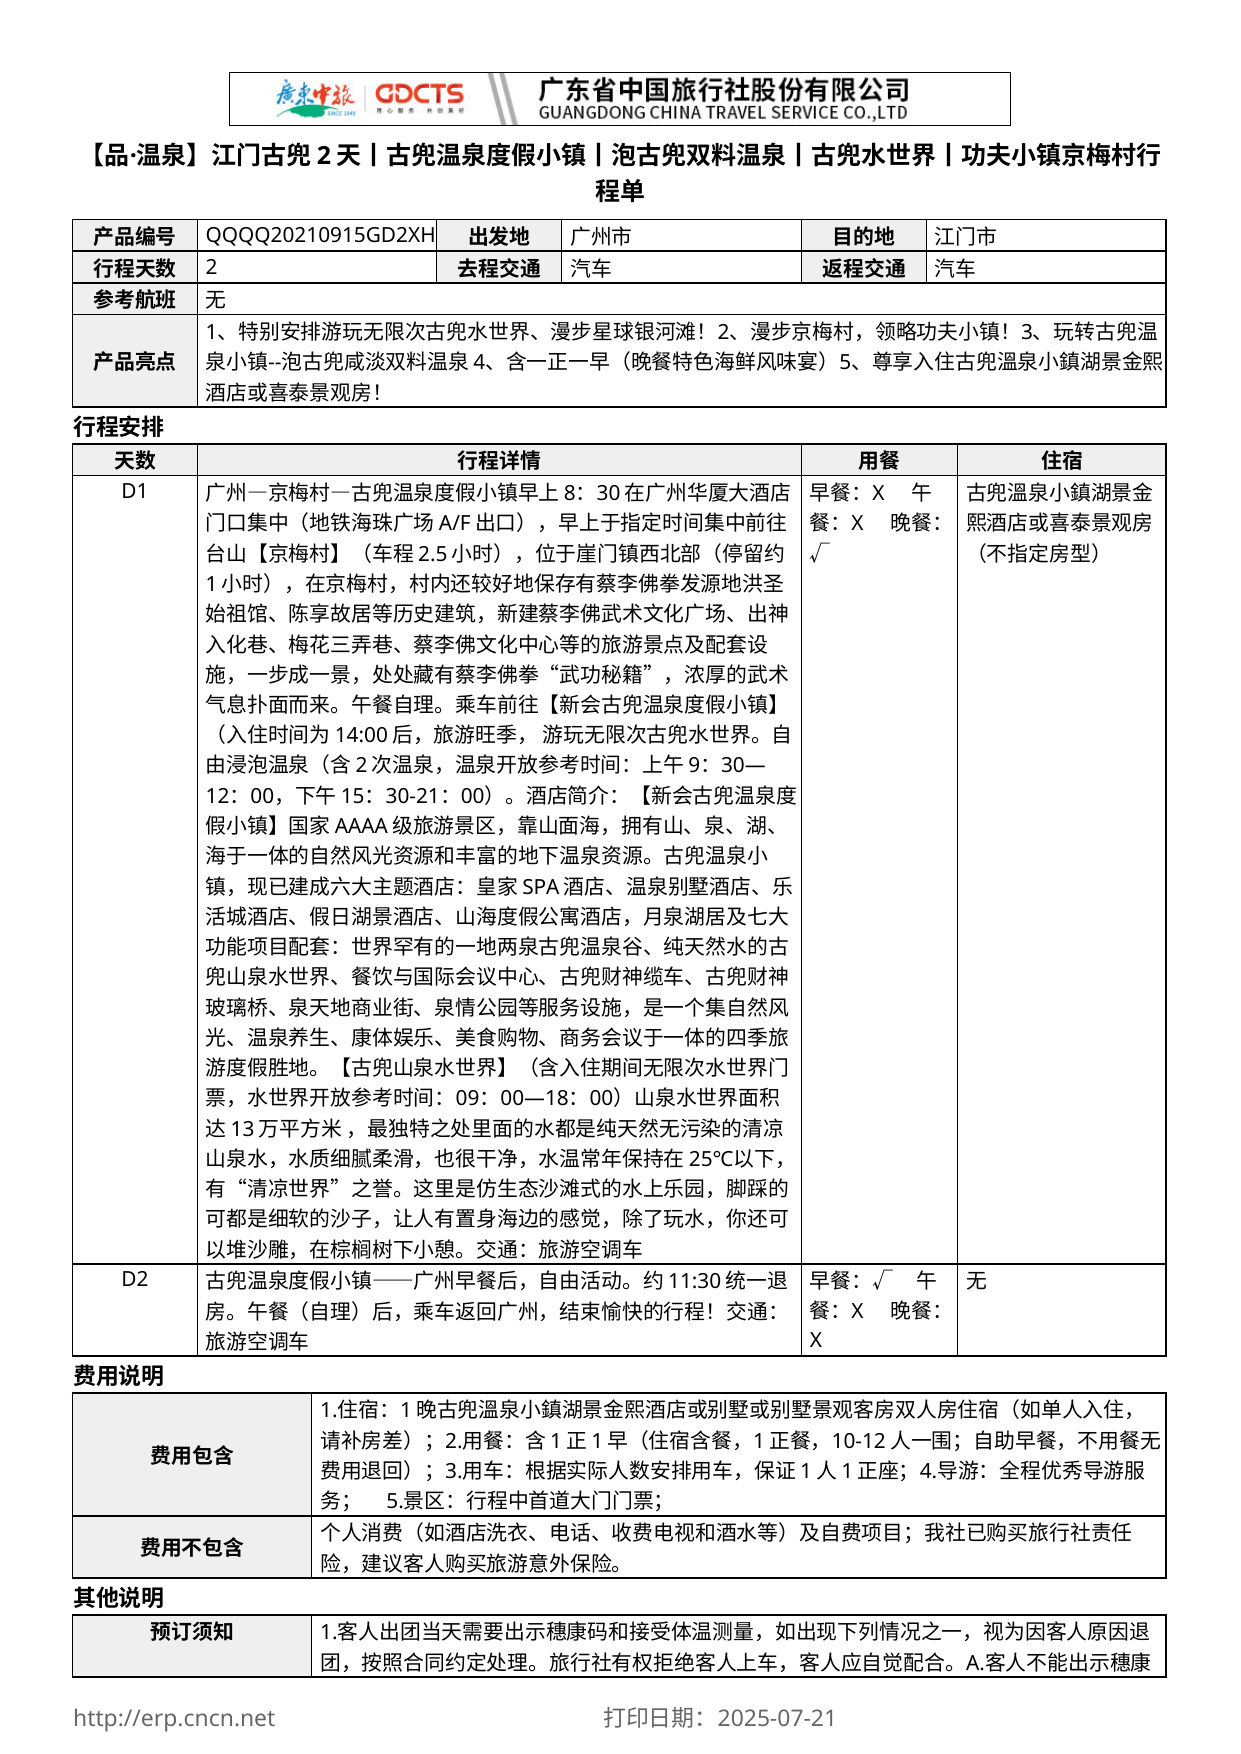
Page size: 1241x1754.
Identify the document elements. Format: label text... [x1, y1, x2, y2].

table_cell 汽车 [562, 252, 801, 282]
table_cell 无 [198, 284, 1165, 314]
table_cell 汽车 [927, 252, 1165, 282]
table_header 预订须知 [73, 1616, 311, 1676]
table_cell 2 [198, 252, 436, 282]
table_cell 早餐：X 午餐：X 晚餐：√ [802, 476, 957, 1263]
table_header 费用包含 [73, 1394, 311, 1515]
table_cell 参考航班 [73, 284, 197, 314]
table_cell 产品亮点 [73, 315, 197, 406]
text 行程安排 [73, 409, 1167, 442]
table_header 出发地 [437, 220, 561, 250]
table_cell 行程天数 [73, 252, 197, 282]
table_cell 1、特别安排游玩无限次古兜水世界、漫步星球银河滩！ [198, 315, 1165, 406]
table_cell 广州—京梅村—古兜温泉度假小镇 [198, 476, 801, 1263]
table_header 1.住宿：1晚古兜溫泉小鎮湖景金熙酒店或别墅或别墅景观客房双人房住宿（如单人入住，请补房差）； [312, 1394, 1165, 1515]
table_cell D1 [73, 476, 197, 1263]
text 费用说明 [73, 1358, 1167, 1391]
table_header QQQQ20210915GD2XH [198, 220, 436, 250]
table_cell 无 [958, 1265, 1165, 1355]
table_header 目的地 [802, 220, 926, 250]
table_cell 返程交通 [802, 252, 926, 282]
table_cell 去程交通 [437, 252, 561, 282]
table_header 用餐 [802, 445, 957, 475]
table_cell 古兜温泉度假小镇——广州 [198, 1265, 801, 1355]
table_header 住宿 [958, 445, 1165, 475]
text 其他说明 [73, 1579, 1167, 1613]
text 【品·温泉】江门古兜2天丨古兜温泉度假小镇丨泡古兜双料温泉丨古兜水世界丨功夫小镇京梅村行程单 [73, 136, 1167, 208]
table_cell 早餐：√ 午餐：X 晚餐：X [802, 1265, 957, 1355]
table_header 行程详情 [198, 445, 801, 475]
table_header 产品编号 [73, 220, 197, 250]
table_cell 个人消费（如酒店洗衣、电话、收费电视和酒水等）及自费项目； [312, 1517, 1165, 1577]
table_header 广州市 [562, 220, 801, 250]
table_header 天数 [73, 445, 197, 475]
picture [230, 73, 1010, 125]
table_cell 古兜溫泉小鎮湖景金熙酒店或喜泰景观房（不指定房型） [958, 476, 1165, 1263]
table_header 江门市 [927, 220, 1165, 250]
table_cell 费用不包含 [73, 1517, 311, 1577]
table_cell D2 [73, 1265, 197, 1355]
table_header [312, 1616, 1165, 1676]
